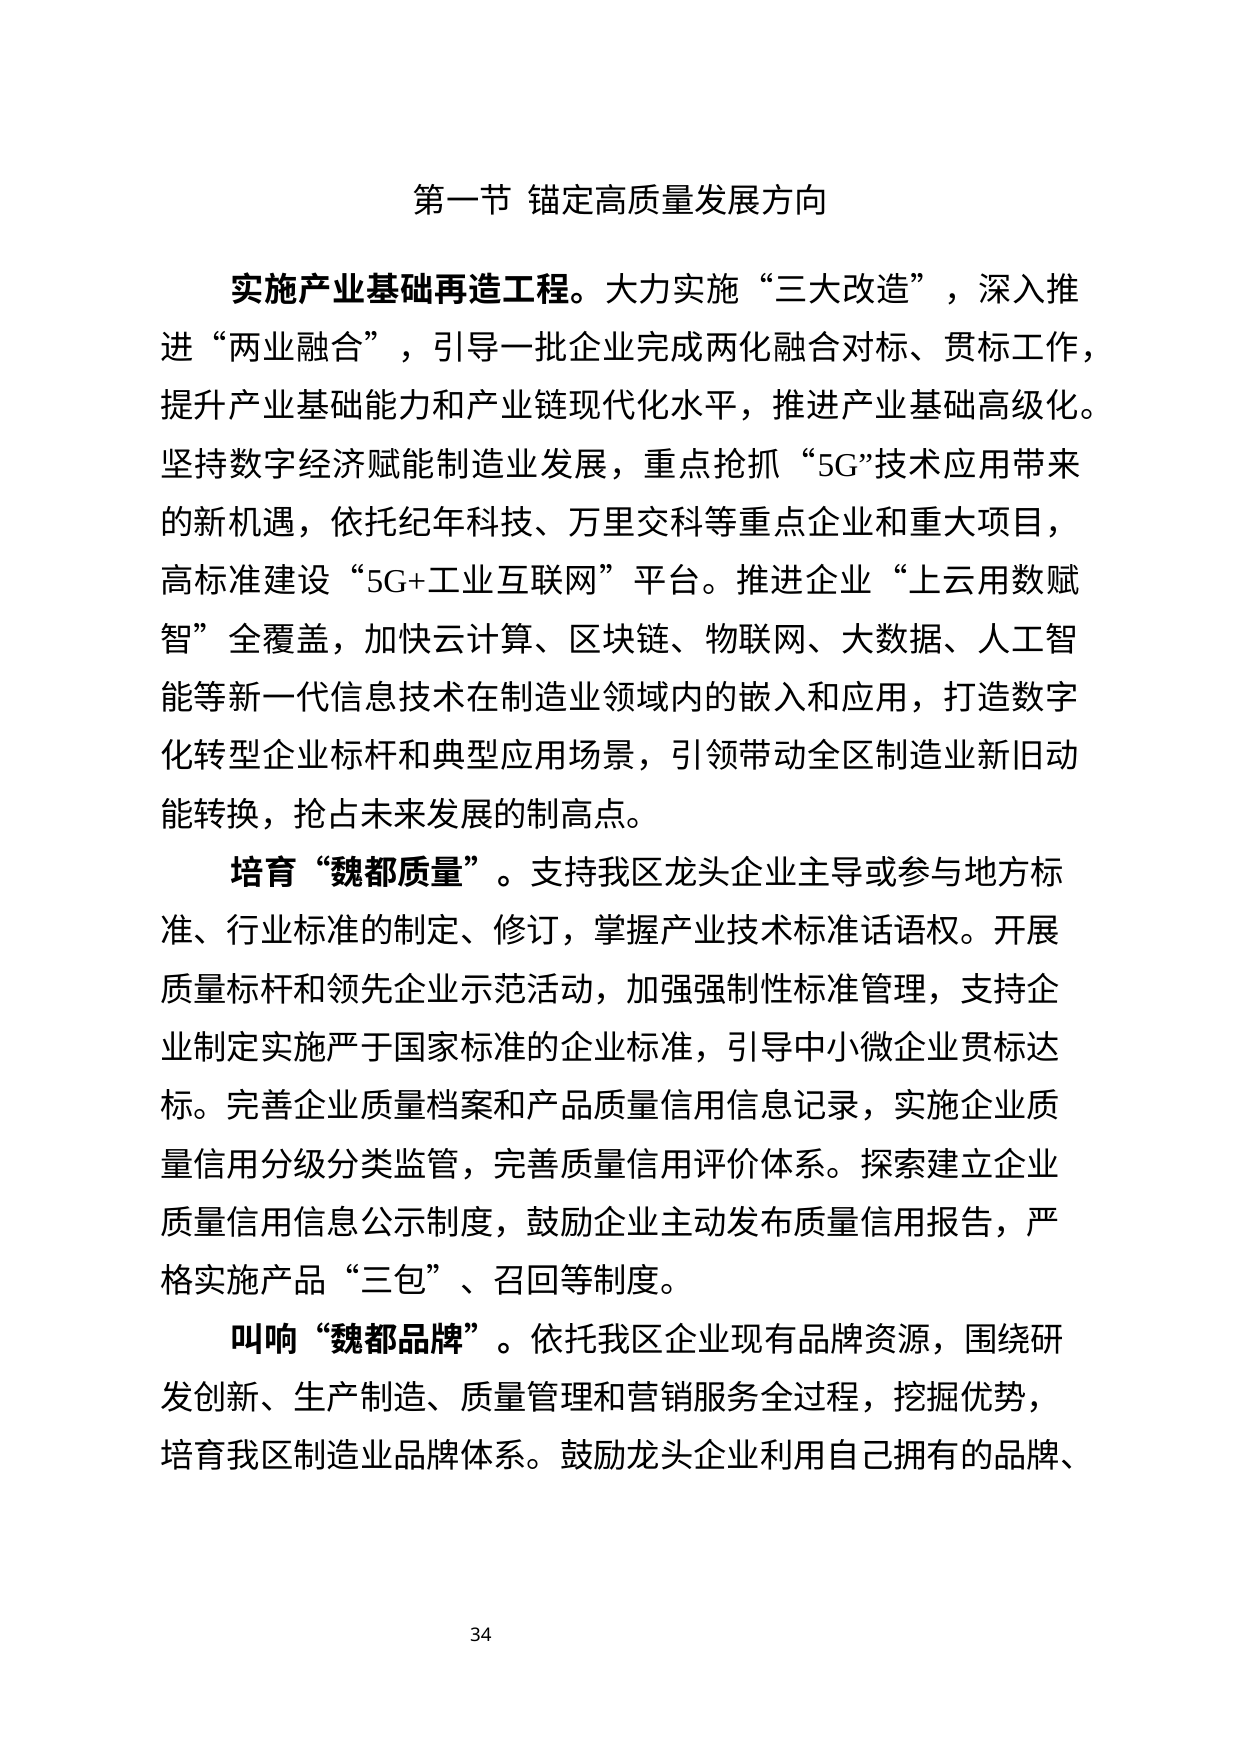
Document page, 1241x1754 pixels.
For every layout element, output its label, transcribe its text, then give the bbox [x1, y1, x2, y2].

subtitle 第一节 锚定高质量发展方向 [160, 165, 1081, 224]
text 实施产业基础再造工程。大力实施“三大改造”，深入推进“两业融合”，引导一批企业完成两化融合对标、贯标工作，提升产业基础能力和产业链现代化水平，推进产业基础高级化。坚持数字经济赋能制造业发展，重点抢抓“5G”技术应用带来的新机遇，依托纪年科技、万里交科等重点企业和重大项目，高标准建设“5G+工业互联网”平台。推进企业“上云用数赋智”全覆盖，加快云计算、区块链、物联网、大数据、人工智能等新一代信息技术在制造业领域内的嵌入和应用，打造数字化转型企业标杆和典型应用场景，引领带动全区制造业新旧动能转换，抢占未来发展的制高点。 [160, 254, 1081, 838]
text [160, 1304, 1081, 1479]
text 培育“魏都质量”。支持我区龙头企业主导或参与地方标准、行业标准的制定、修订，掌握产业技术标准话语权。开展质量标杆和领先企业示范活动，加强强制性标准管理，支持企业制定实施严于国家标准的企业标准，引导中小微企业贯标达标。完善企业质量档案和产品质量信用信息记录，实施企业质量信用分级分类监管，完善质量信用评价体系。探索建立企业质量信用信息公示制度，鼓励企业主动发布质量信用报告，严格实施产品“三包”、召回等制度。 [160, 838, 1081, 1304]
